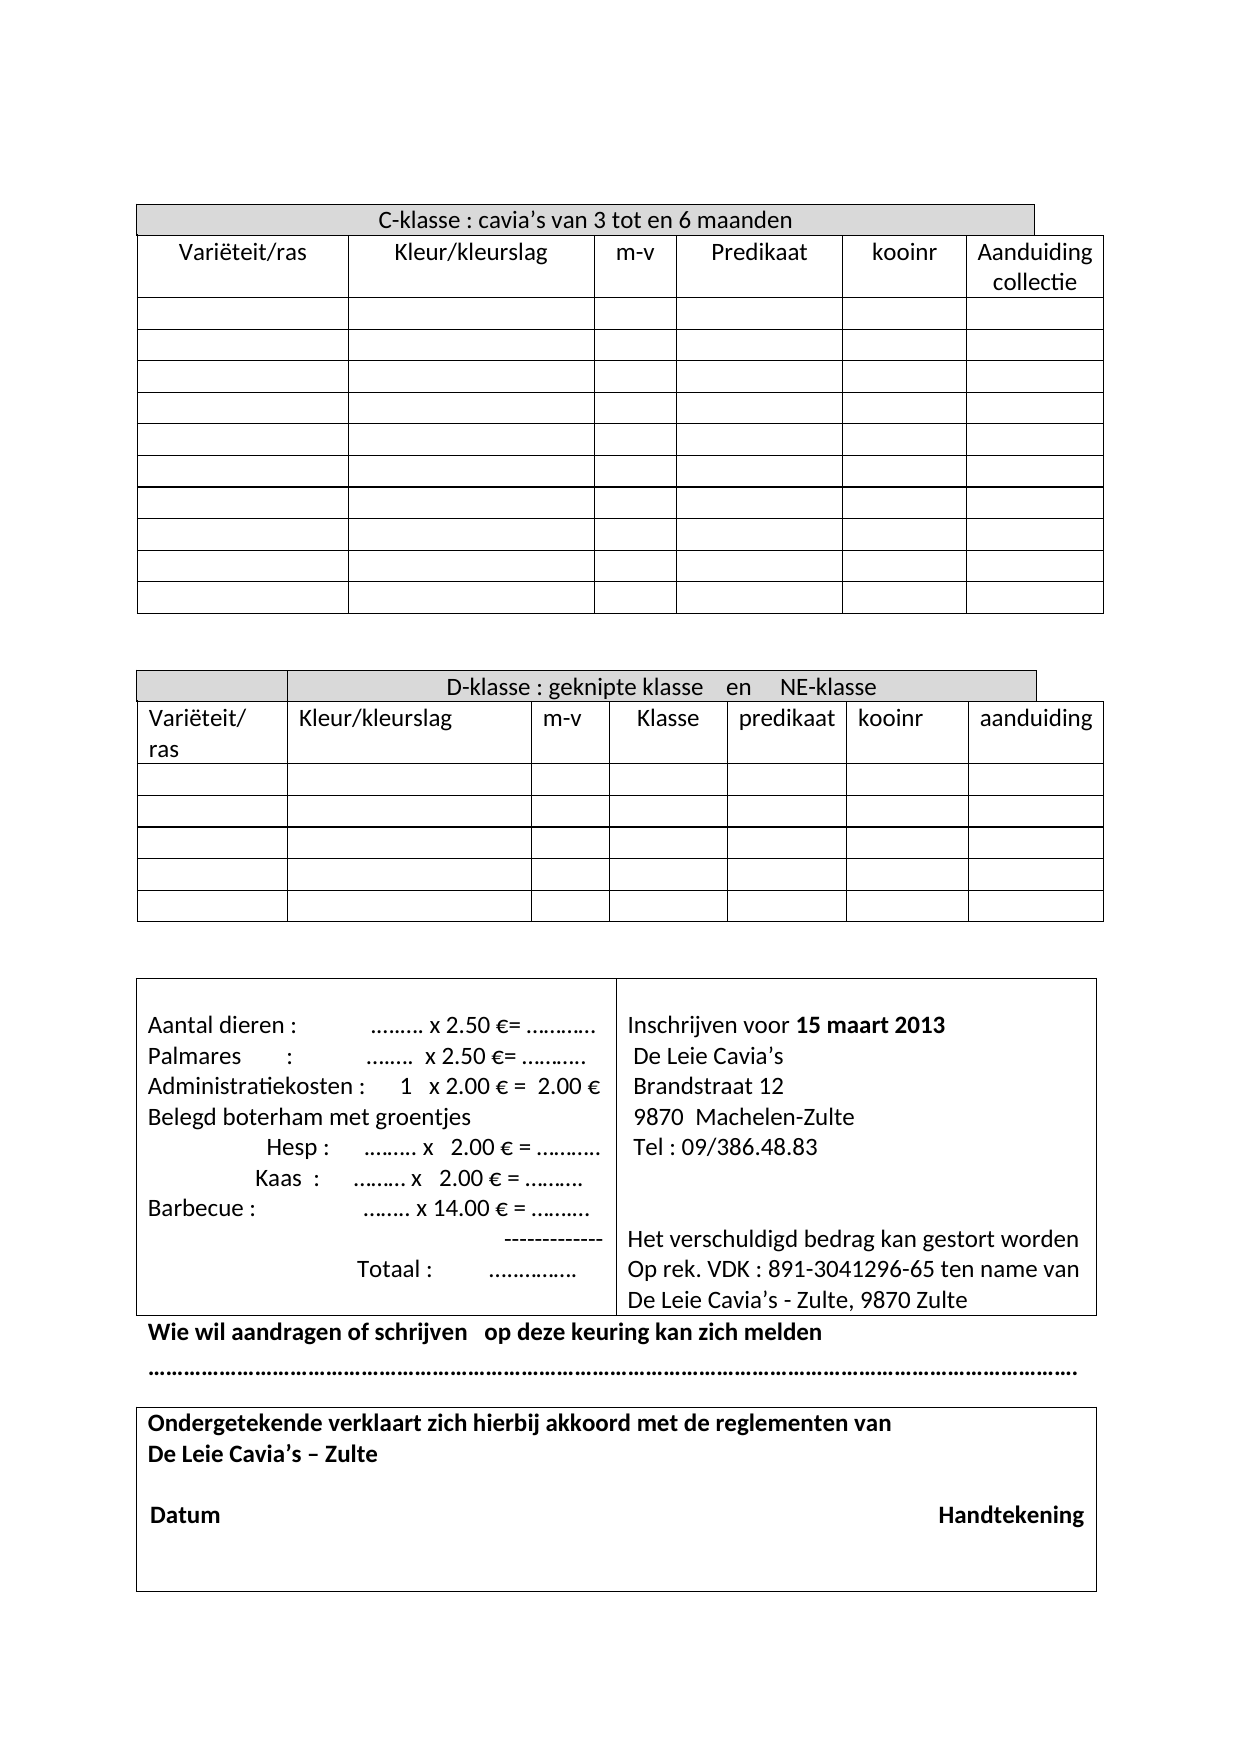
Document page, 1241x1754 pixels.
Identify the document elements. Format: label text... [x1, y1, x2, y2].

table_cell [138, 361, 348, 392]
table_header [137, 671, 287, 701]
table_cell Variëteit/ras [138, 236, 348, 297]
table_cell [843, 488, 966, 518]
table_cell [349, 488, 594, 518]
table_cell [843, 519, 966, 549]
table_cell [595, 551, 676, 581]
table_cell [847, 891, 968, 921]
table_cell [969, 828, 1103, 858]
table_cell [677, 330, 842, 360]
table_header Inschrijven voor 15 maart 2013 De Leie Cavia’s Brandstraat 12 9870 Machelen-Zulte Tel : 09/386.48.83 Het verschuldigd bedrag kan gestort worden Op rek. VDK : 891-3041296-65 ten name van De Leie Cavia’s - Zulte, 9870 Zulte [617, 979, 1096, 1315]
table_cell [969, 796, 1103, 826]
table_cell [288, 764, 531, 795]
table_cell [349, 519, 594, 549]
table_cell [288, 796, 531, 826]
table_cell [967, 393, 1103, 423]
table_cell kooinr [847, 702, 968, 763]
table_cell [728, 764, 846, 795]
table_cell [967, 551, 1103, 581]
table_cell [595, 456, 676, 486]
table_header Aantal dieren : .….…. x 2.50 €= ………… Palmares : ….…. x 2.50 €= ……….. Administratiekosten : 1 x 2.00 € = 2.00 € Belegd boterham met groentjes Hesp : .…….. x 2.00 € = ……….. Kaas : ……… x 2.00 € = ………. Barbecue : …….. x 14.00 € = …….… ------------- Totaal : …..………. [137, 979, 616, 1315]
table_cell [288, 891, 531, 921]
table_cell [610, 859, 727, 889]
table_cell [728, 891, 846, 921]
table_cell [967, 456, 1103, 486]
table_cell [138, 519, 348, 549]
table_header C-klasse : cavia’s van 3 tot en 6 maanden [137, 205, 1034, 235]
table_cell [138, 764, 287, 795]
table_cell [138, 828, 287, 858]
table_cell [610, 828, 727, 858]
table_cell [847, 828, 968, 858]
table_cell [967, 298, 1103, 329]
table_cell [138, 393, 348, 423]
table_cell [677, 424, 842, 455]
table_cell [677, 488, 842, 518]
table_cell [843, 361, 966, 392]
table_cell [967, 424, 1103, 455]
table_cell [728, 859, 846, 889]
table_cell [595, 330, 676, 360]
table_cell [677, 582, 842, 613]
table_cell [967, 488, 1103, 518]
table_cell Klasse [610, 702, 727, 763]
table_cell [843, 424, 966, 455]
table_cell [349, 582, 594, 613]
table_cell [967, 519, 1103, 549]
table_cell [847, 796, 968, 826]
table_cell [969, 859, 1103, 889]
table_cell [138, 424, 348, 455]
table_cell [677, 551, 842, 581]
table_header Ondergetekende verklaart zich hierbij akkoord met de reglementen van De Leie Cavia’s – Zulte Datum Handtekening [137, 1408, 1096, 1591]
table_cell [847, 859, 968, 889]
table_cell [532, 859, 609, 889]
table_cell [138, 891, 287, 921]
table_cell [677, 456, 842, 486]
table_cell Kleur/kleurslag [349, 236, 594, 297]
table_cell [595, 361, 676, 392]
table_cell [288, 828, 531, 858]
table_cell Kleur/kleurslag [288, 702, 531, 763]
table_cell [595, 424, 676, 455]
table_cell [138, 796, 287, 826]
table_cell [349, 298, 594, 329]
table_cell [843, 330, 966, 360]
table_cell [532, 764, 609, 795]
table_cell [595, 488, 676, 518]
table_cell [595, 298, 676, 329]
table_cell [595, 582, 676, 613]
table_cell [349, 361, 594, 392]
table_cell [138, 456, 348, 486]
table_cell Predikaat [677, 236, 842, 297]
table_cell [349, 456, 594, 486]
table_cell [349, 551, 594, 581]
table_cell m-v [595, 236, 676, 297]
table_cell [677, 519, 842, 549]
table_cell [969, 891, 1103, 921]
table_cell [138, 582, 348, 613]
table_cell [138, 330, 348, 360]
table_cell [532, 828, 609, 858]
table_cell aanduiding [969, 702, 1103, 763]
table_cell [728, 796, 846, 826]
table_header D-klasse : geknipte klasse en NE-klasse [288, 671, 1036, 701]
table_cell [677, 361, 842, 392]
table_cell [969, 764, 1103, 795]
table_cell [677, 298, 842, 329]
table_cell [843, 298, 966, 329]
table_cell Variëteit/ras [138, 702, 287, 763]
table_cell [138, 859, 287, 889]
table_cell Aanduiding collectie [967, 236, 1103, 297]
table_cell [595, 519, 676, 549]
table_cell [610, 796, 727, 826]
table_cell [843, 551, 966, 581]
table_cell predikaat [728, 702, 846, 763]
table_cell [967, 582, 1103, 613]
table_cell [610, 764, 727, 795]
table_cell [610, 891, 727, 921]
table_cell [532, 891, 609, 921]
table_cell [288, 859, 531, 889]
table_cell [138, 488, 348, 518]
table_cell [349, 424, 594, 455]
table_cell [843, 456, 966, 486]
table_cell [677, 393, 842, 423]
table_cell [967, 330, 1103, 360]
table_cell [595, 393, 676, 423]
table_cell [843, 582, 966, 613]
table_cell [728, 828, 846, 858]
table_cell [843, 393, 966, 423]
text Wie wil aandragen of schrijven op deze keuring kan zich melden …………………………………………………………………………………………………………………………………………. [148, 1316, 1093, 1381]
table_cell [138, 298, 348, 329]
table_cell [532, 796, 609, 826]
table_cell m-v [532, 702, 609, 763]
table_cell [967, 361, 1103, 392]
table_cell [847, 764, 968, 795]
table_cell [138, 551, 348, 581]
table_cell [349, 393, 594, 423]
table_cell kooinr [843, 236, 966, 297]
table_cell [349, 330, 594, 360]
